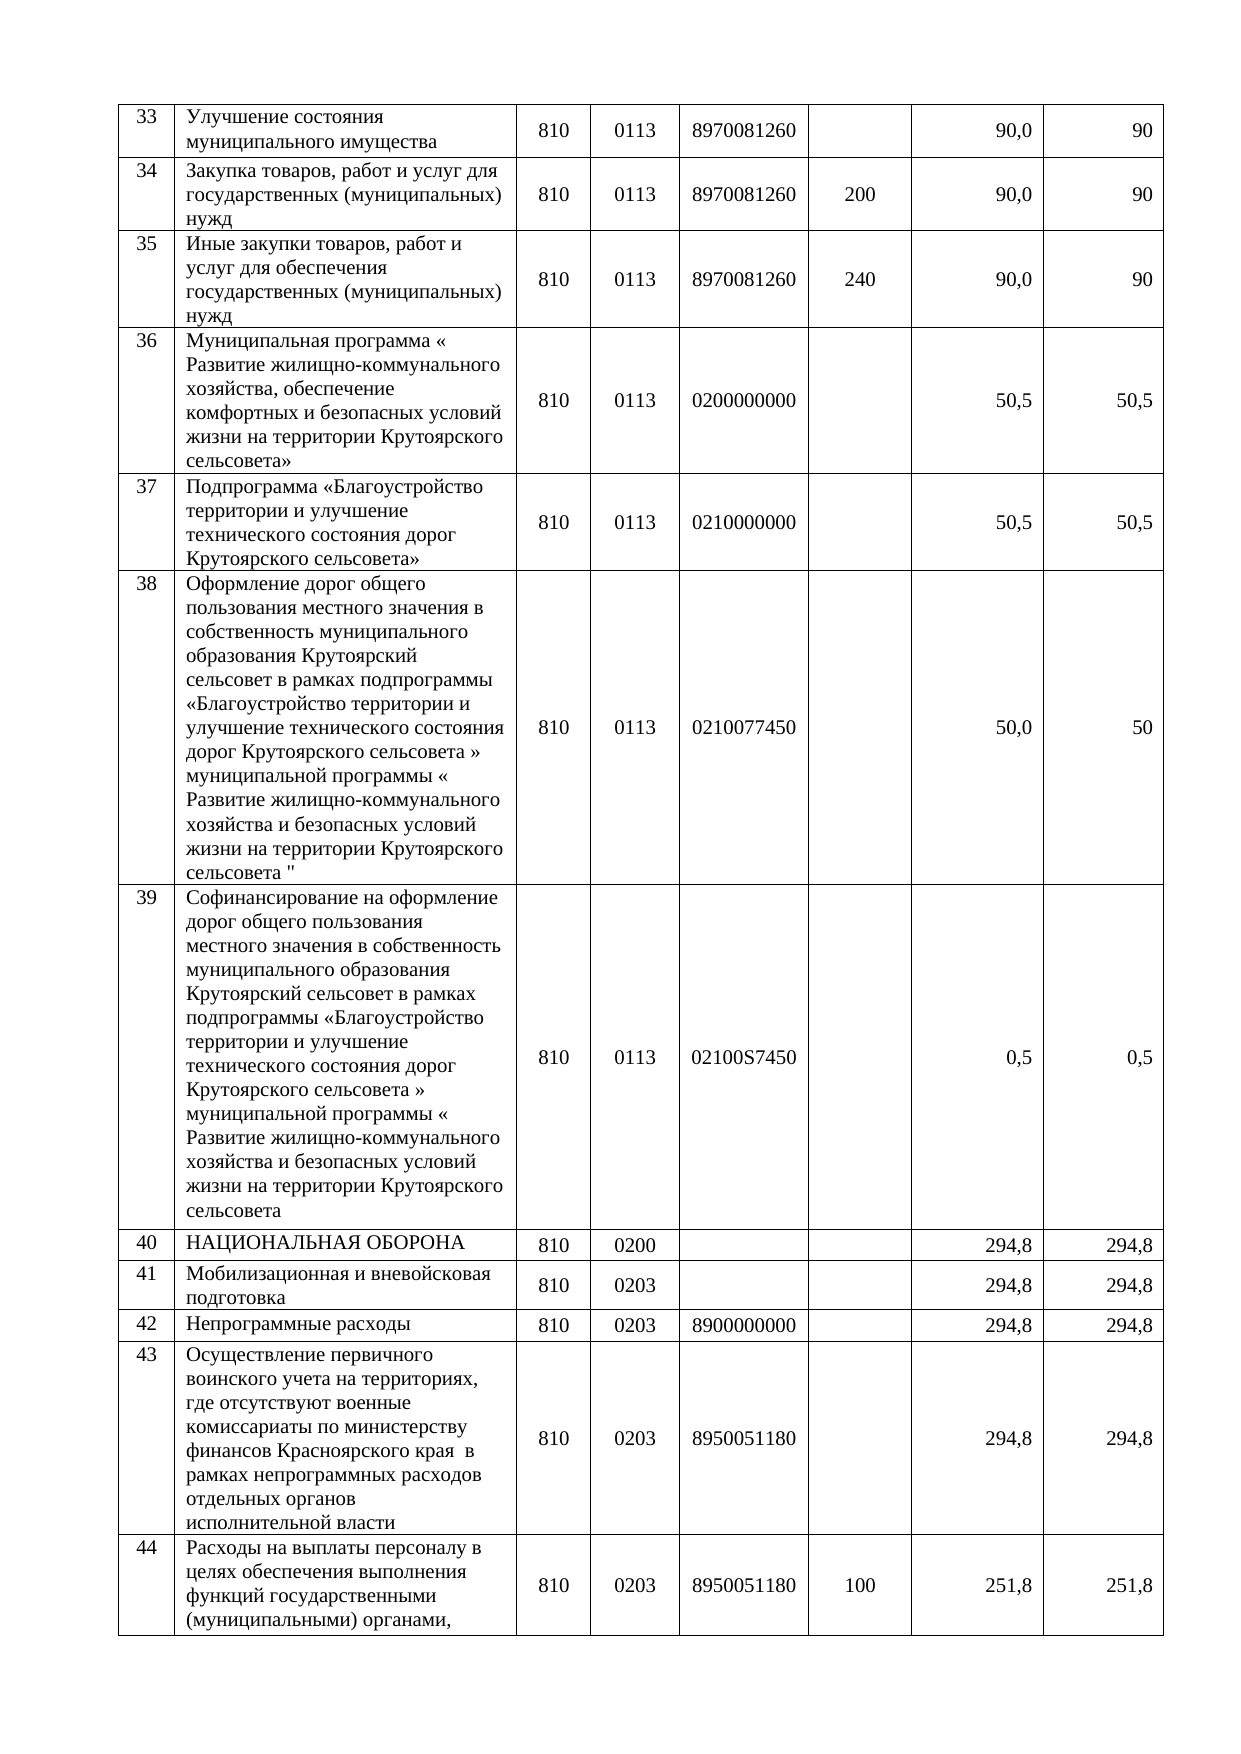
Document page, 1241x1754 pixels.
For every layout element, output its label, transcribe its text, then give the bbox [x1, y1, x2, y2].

table_cell [809, 885, 911, 1229]
table_cell Муниципальная программа « Развитие жилищно-коммунального хозяйства, обеспечение комфортных и безопасных условий жизни на территории Крутоярского сельсовета» [175, 328, 516, 472]
table_cell 8900000000 [680, 1310, 808, 1341]
table_cell [680, 1261, 808, 1309]
table_cell 37 [119, 474, 174, 570]
table_cell 294,8 [912, 1261, 1043, 1309]
table_cell 0113 [591, 474, 679, 570]
table_cell 41 [119, 1261, 174, 1309]
table_cell 35 [119, 231, 174, 327]
table_cell 294,8 [1044, 1230, 1163, 1260]
table_cell Осуществление первичного воинского учета на территориях, где отсутствуют военные комиссариаты по министерству финансов Красноярского края в рамках непрограммных расходов отдельных органов исполнительной власти [175, 1342, 516, 1534]
table_cell Подпрограмма «Благоустройство территории и улучшение технического состояния дорог Крутоярского сельсовета» [175, 474, 516, 570]
table_cell 0,5 [1044, 885, 1163, 1229]
table_cell 90,0 [912, 158, 1043, 230]
table_cell 34 [119, 158, 174, 230]
table_cell 44 [119, 1535, 174, 1635]
table_cell 42 [119, 1310, 174, 1341]
table_cell [809, 571, 911, 884]
table_cell Оформление дорог общего пользования местного значения в собственность муниципального образования Крутоярский сельсовет в рамках подпрограммы «Благоустройство территории и улучшение технического состояния дорог Крутоярского сельсовета » муниципальной программы « Развитие жилищно-коммунального хозяйства и безопасных условий жизни на территории Крутоярского сельсовета " [175, 571, 516, 884]
table_cell 810 [517, 1230, 590, 1260]
table_cell Мобилизационная и вневойсковая подготовка [175, 1261, 516, 1309]
table_cell 251,8 [1044, 1535, 1163, 1635]
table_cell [175, 158, 516, 230]
table_cell 90,0 [912, 231, 1043, 327]
table_cell 294,8 [912, 1342, 1043, 1534]
table_cell 294,8 [1044, 1261, 1163, 1309]
table_cell 810 [517, 105, 590, 157]
table_cell 0210000000 [680, 474, 808, 570]
table_cell 50,5 [912, 328, 1043, 472]
table_cell 02100S7450 [680, 885, 808, 1229]
table_cell 294,8 [912, 1310, 1043, 1341]
table_cell НАЦИОНАЛЬНАЯ ОБОРОНА [175, 1230, 516, 1260]
table_cell 50 [1044, 571, 1163, 884]
table_cell [809, 1310, 911, 1341]
table_cell 50,5 [912, 474, 1043, 570]
table_cell 810 [517, 328, 590, 472]
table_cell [175, 1535, 516, 1635]
table_cell 0113 [591, 328, 679, 472]
table_cell 810 [517, 1535, 590, 1635]
table_cell 90,0 [912, 105, 1043, 157]
table_cell 8970081260 [680, 231, 808, 327]
table_cell 0113 [591, 571, 679, 884]
table_cell 294,8 [912, 1230, 1043, 1260]
table_cell [809, 105, 911, 157]
table_cell 100 [809, 1535, 911, 1635]
table_cell Улучшение состояния муниципального имущества [175, 105, 516, 157]
table_cell 240 [809, 231, 911, 327]
table_cell Софинансирование на оформление дорог общего пользования местного значения в собственность муниципального образования Крутоярский сельсовет в рамках подпрограммы «Благоустройство территории и улучшение технического состояния дорог Крутоярского сельсовета » муниципальной программы « Развитие жилищно-коммунального хозяйства и безопасных условий жизни на территории Крутоярского сельсовета [175, 885, 516, 1229]
table_cell 8950051180 [680, 1342, 808, 1534]
table_cell 90 [1044, 105, 1163, 157]
table_cell 810 [517, 1310, 590, 1341]
table_cell 50,0 [912, 571, 1043, 884]
table_cell 36 [119, 328, 174, 472]
table_cell 294,8 [1044, 1310, 1163, 1341]
table_cell 8950051180 [680, 1535, 808, 1635]
table_cell 90 [1044, 231, 1163, 327]
table_cell 0203 [591, 1261, 679, 1309]
table_cell 810 [517, 474, 590, 570]
table_cell 0210077450 [680, 571, 808, 884]
table_cell 33 [119, 105, 174, 157]
table_cell 0200 [591, 1230, 679, 1260]
table_cell 0113 [591, 231, 679, 327]
table_cell 40 [119, 1230, 174, 1260]
table_cell 810 [517, 231, 590, 327]
table_cell Непрограммные расходы [175, 1310, 516, 1341]
table_cell 43 [119, 1342, 174, 1534]
table_cell 8970081260 [680, 158, 808, 230]
table_cell 200 [809, 158, 911, 230]
table_cell 810 [517, 158, 590, 230]
table_cell 0113 [591, 105, 679, 157]
table_cell 0113 [591, 885, 679, 1229]
table_cell [809, 1230, 911, 1260]
table_cell 8970081260 [680, 105, 808, 157]
table_cell 50,5 [1044, 328, 1163, 472]
table_cell [809, 1261, 911, 1309]
table_cell [809, 1342, 911, 1534]
table_cell 90 [1044, 158, 1163, 230]
table_cell 0,5 [912, 885, 1043, 1229]
table_cell [680, 1230, 808, 1260]
table_cell 0200000000 [680, 328, 808, 472]
table_cell [809, 474, 911, 570]
table_cell 0203 [591, 1535, 679, 1635]
table_cell 0203 [591, 1310, 679, 1341]
table_cell 0113 [591, 158, 679, 230]
table_cell 50,5 [1044, 474, 1163, 570]
table_cell 810 [517, 571, 590, 884]
table_cell 810 [517, 885, 590, 1229]
table_cell Иные закупки товаров, работ и услуг для обеспечения государственных (муниципальных) нужд [175, 231, 516, 327]
table_cell [809, 328, 911, 472]
table_cell 38 [119, 571, 174, 884]
table_cell 39 [119, 885, 174, 1229]
table_cell 251,8 [912, 1535, 1043, 1635]
table_cell 294,8 [1044, 1342, 1163, 1534]
table_cell 810 [517, 1261, 590, 1309]
table_cell 0203 [591, 1342, 679, 1534]
table_cell 810 [517, 1342, 590, 1534]
